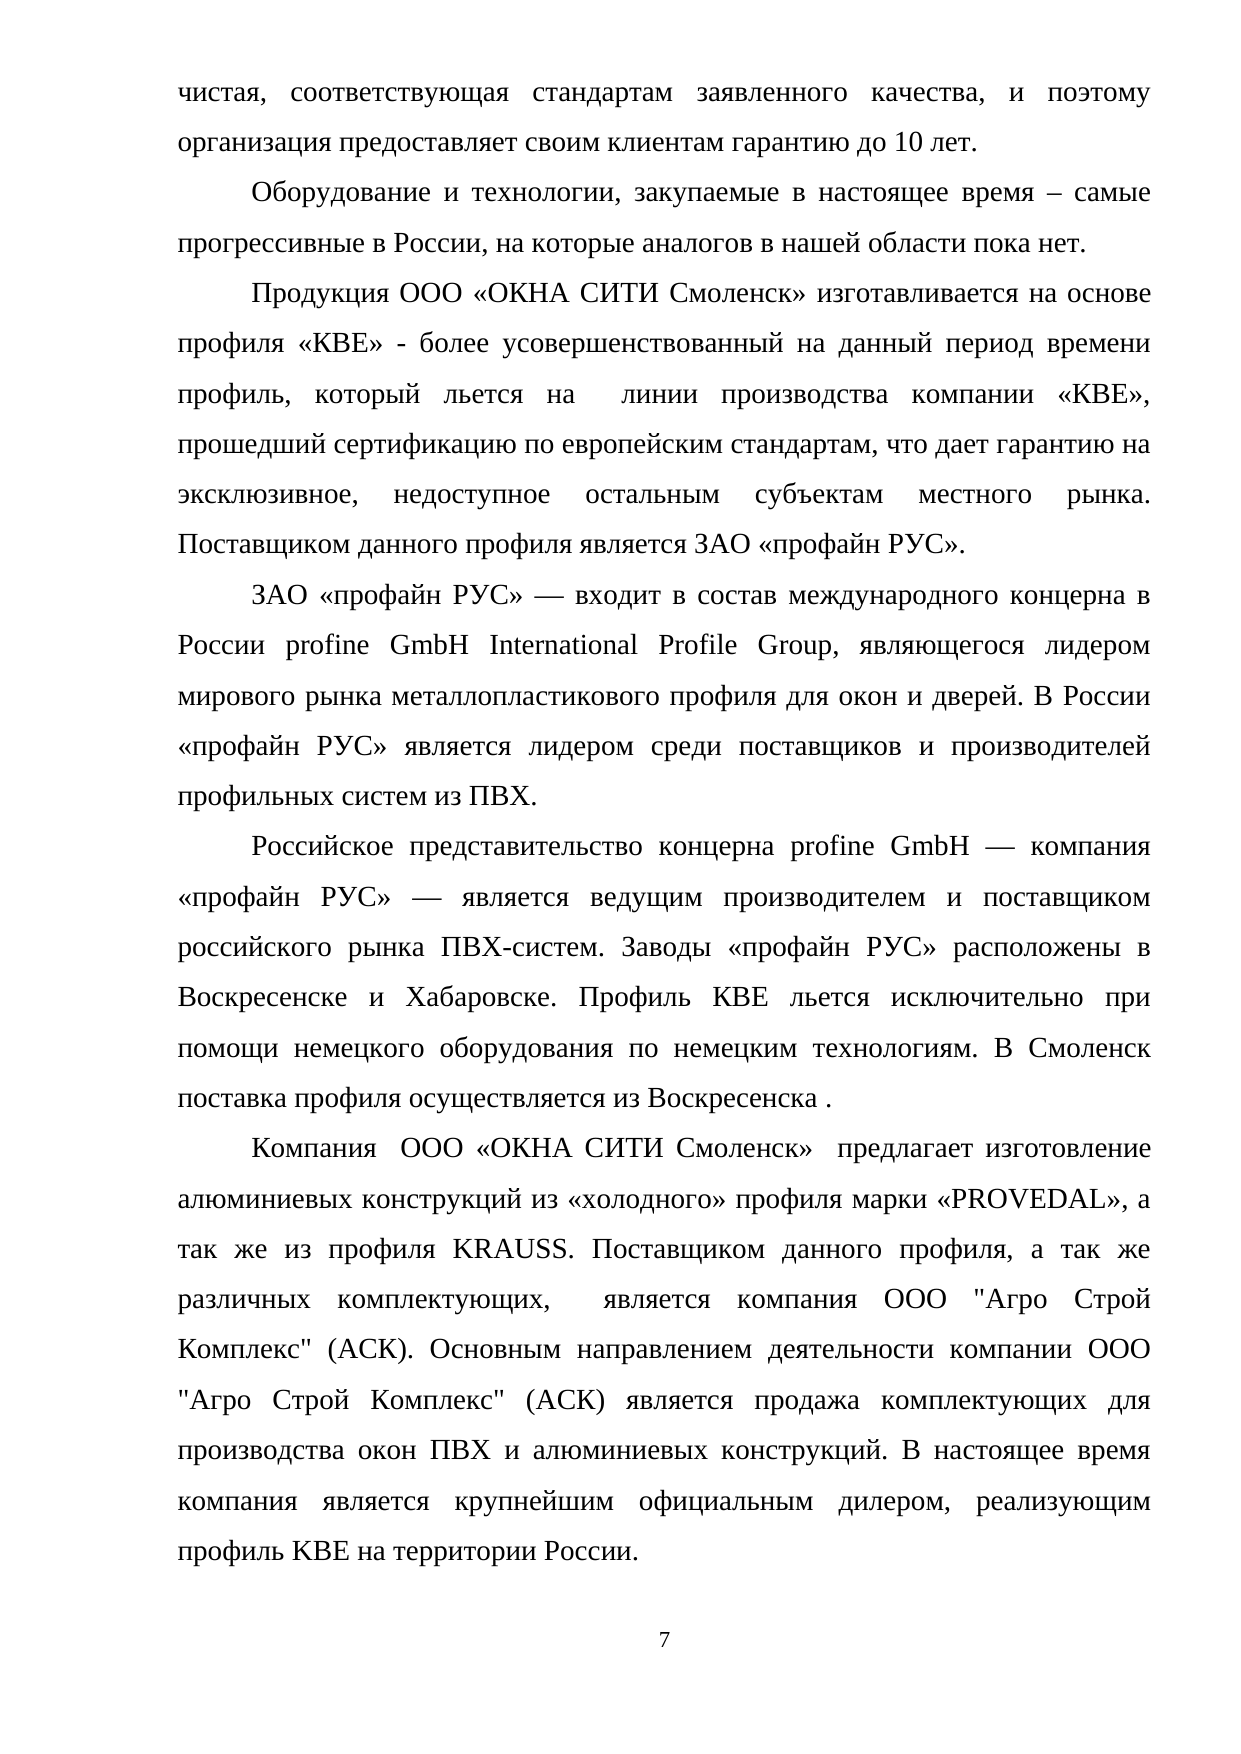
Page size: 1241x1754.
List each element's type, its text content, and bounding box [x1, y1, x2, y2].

text Оборудование и технологии, закупаемые в настоящее время – самые прогрессивные в России, на которые аналогов в нашей области пока нет. [177, 174, 1152, 258]
text ЗАО «профайн РУС» — входит в состав международного концерна в России profine GmbH International Profile Group, являющегося лидером мирового рынка металлопластикового профиля для окон и дверей. В России «профайн РУС» является лидером среди поставщиков и производителей профильных систем из ПВХ. [177, 577, 1152, 812]
text Российское представительство концерна profine GmbH — компания «профайн РУС» — является ведущим производителем и поставщиком российского рынка ПВХ-систем. Заводы «профайн РУС» расположены в Воскресенске и Хабаровске. Профиль КВЕ льется исключительно при помощи немецкого оборудования по немецким технологиям. В Смоленск поставка профиля осуществляется из Воскресенска . [177, 828, 1152, 1114]
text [177, 74, 1152, 158]
text Компания ООО «ОКНА СИТИ Смоленск» предлагает изготовление алюминиевых конструкций из «холодного» профиля марки «PROVEDAL», а так же из профиля KRAUSS. Поставщиком данного профиля, а так же различных комплектующих, является компания ООО "Агро Строй Комплекс" (АСК). Основным направлением деятельности компании ООО "Агро Строй Комплекс" (АСК) является продажа комплектующих для производства окон ПВХ и алюминиевых конструкций. В настоящее время компания является крупнейшим официальным дилером, реализующим профиль KBE на территории России. [177, 1130, 1152, 1566]
text Продукция ООО «ОКНА СИТИ Смоленск» изготавливается на основе профиля «КВЕ» - более усовершенствованный на данный период времени профиль, который льется на линии производства компании «КВЕ», прошедший сертификацию по европейским стандартам, что дает гарантию на эксклюзивное, недоступное остальным субъектам местного рынка. Поставщиком данного профиля является ЗАО «профайн РУС». [177, 275, 1152, 560]
